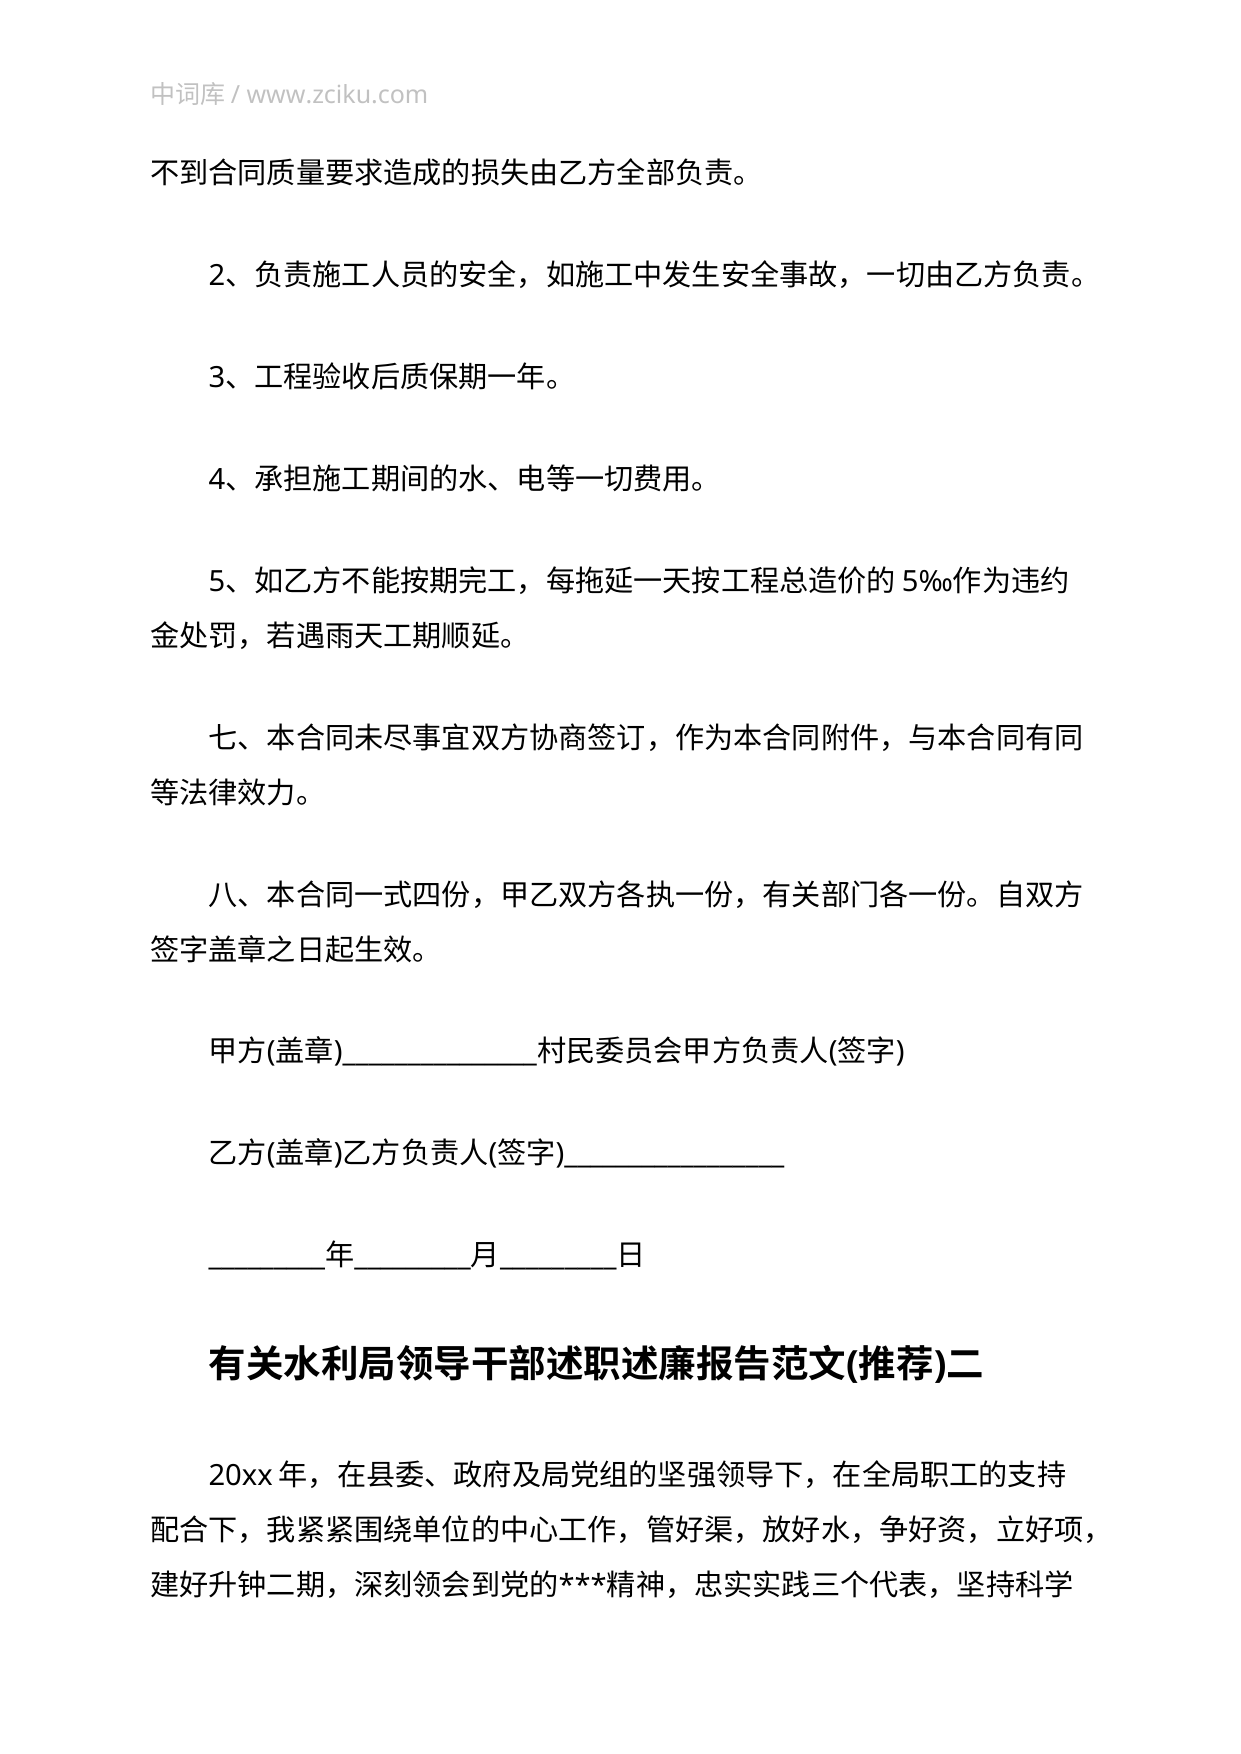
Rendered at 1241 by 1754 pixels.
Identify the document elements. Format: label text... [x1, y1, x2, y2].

text 七、本合同未尽事宜双方协商签订，作为本合同附件，与本合同有同等法律效力。 [150, 714, 1090, 812]
text 有关水利局领导干部述职述廉报告范文(推荐)二 [150, 1334, 1090, 1388]
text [150, 150, 1090, 192]
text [150, 1451, 1090, 1604]
text 乙方(盖章)乙方负责人(签字)_________________ [150, 1130, 1090, 1172]
text 4、承担施工期间的水、电等一切费用。 [150, 456, 1090, 498]
text _________年_________月_________日 [150, 1232, 1090, 1274]
text 甲方(盖章)_______________村民委员会甲方负责人(签字) [150, 1028, 1090, 1070]
text 八、本合同一式四份，甲乙双方各执一份，有关部门各一份。自双方签字盖章之日起生效。 [150, 871, 1090, 968]
text 2、负责施工人员的安全，如施工中发生安全事故，一切由乙方负责。 [150, 252, 1090, 294]
text 5、如乙方不能按期完工，每拖延一天按工程总造价的5‰作为违约金处罚，若遇雨天工期顺延。 [150, 558, 1090, 655]
text 3、工程验收后质保期一年。 [150, 354, 1090, 396]
